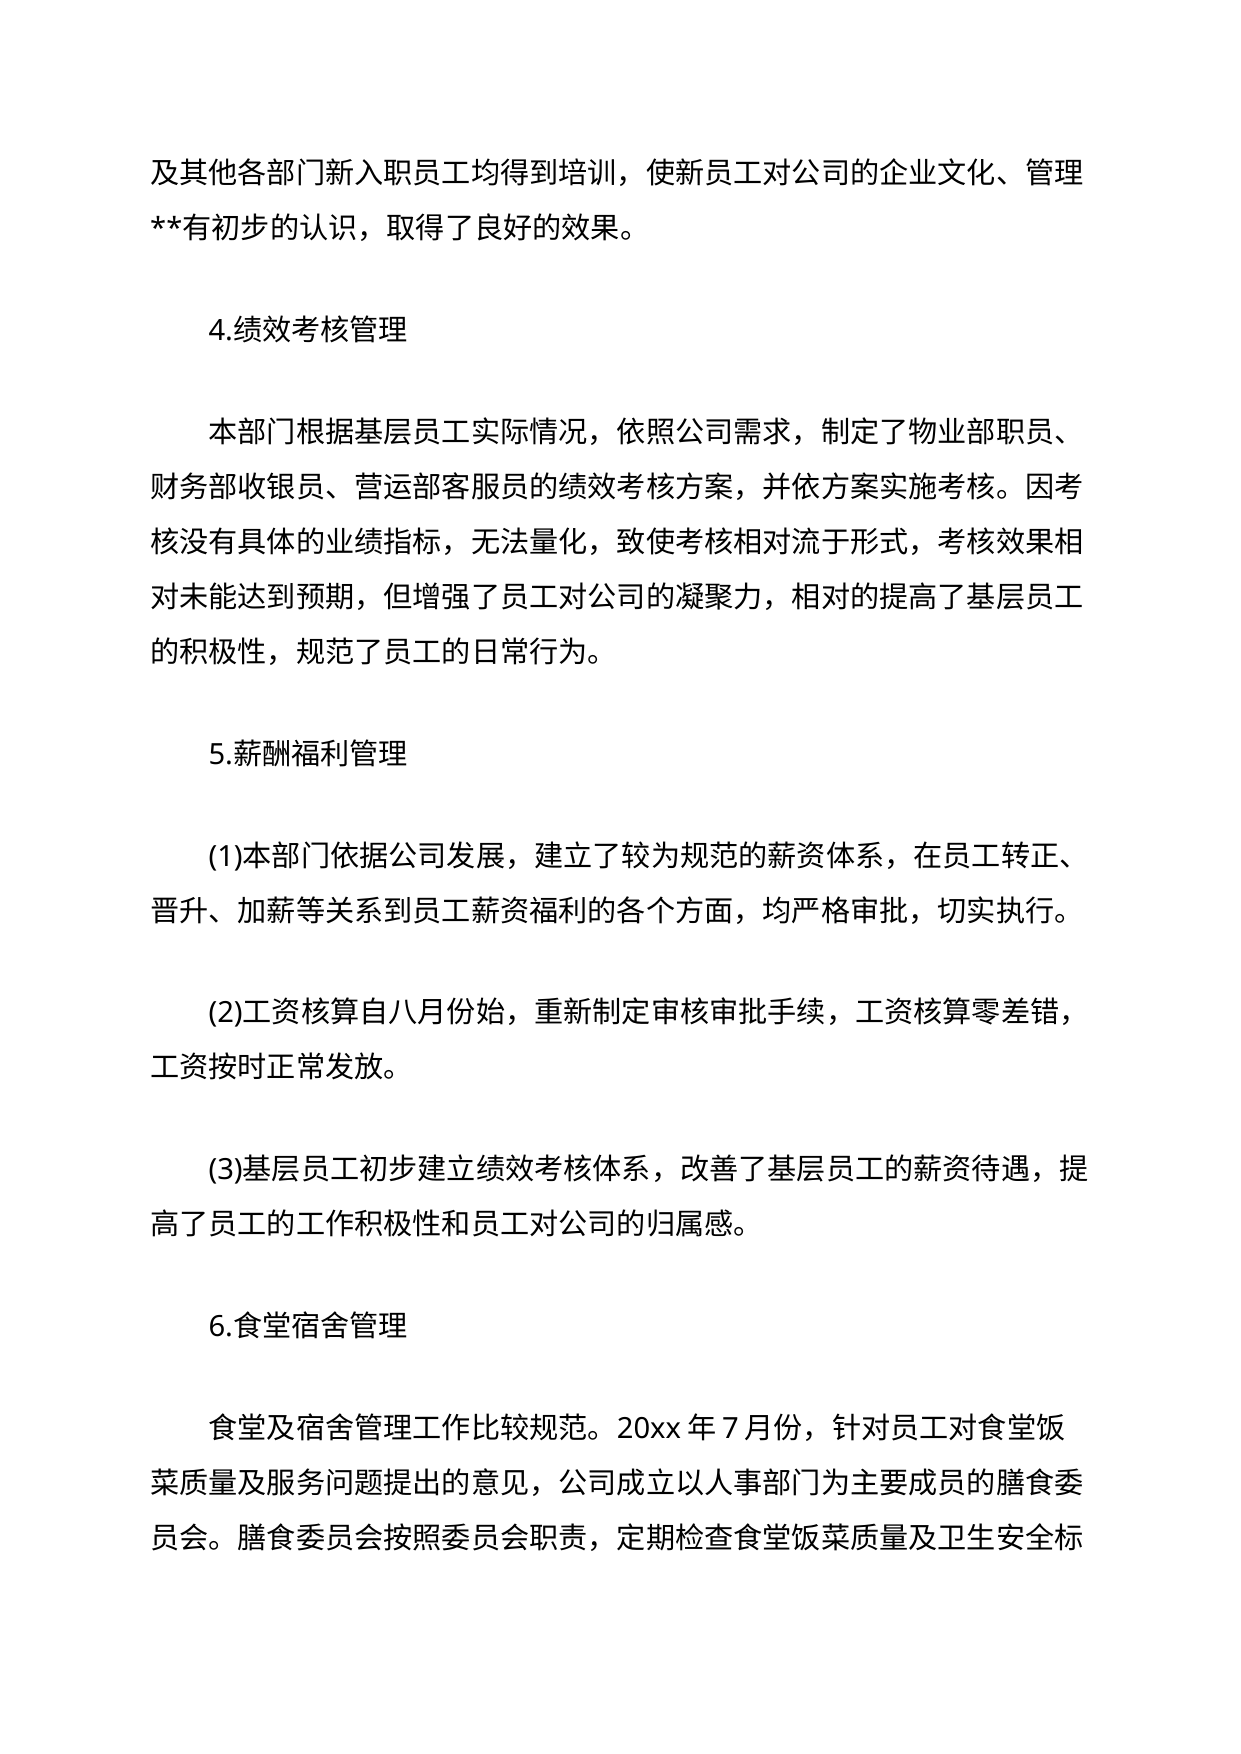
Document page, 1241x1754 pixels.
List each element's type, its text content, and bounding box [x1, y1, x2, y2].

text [150, 1404, 1090, 1557]
text (3)基层员工初步建立绩效考核体系，改善了基层员工的薪资待遇，提高了员工的工作积极性和员工对公司的归属感。 [150, 1146, 1090, 1243]
text 5.薪酬福利管理 [150, 730, 1090, 773]
text (1)本部门依据公司发展，建立了较为规范的薪资体系，在员工转正、晋升、加薪等关系到员工薪资福利的各个方面，均严格审批，切实执行。 [150, 832, 1090, 929]
text (2)工资核算自八月份始，重新制定审核审批手续，工资核算零差错，工资按时正常发放。 [150, 989, 1090, 1086]
text 本部门根据基层员工实际情况，依照公司需求，制定了物业部职员、财务部收银员、营运部客服员的绩效考核方案，并依方案实施考核。因考核没有具体的业绩指标，无法量化，致使考核相对流于形式，考核效果相对未能达到预期，但增强了员工对公司的凝聚力，相对的提高了基层员工的积极性，规范了员工的日常行为。 [150, 409, 1090, 671]
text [150, 150, 1090, 247]
text 4.绩效考核管理 [150, 307, 1090, 349]
text 6.食堂宿舍管理 [150, 1302, 1090, 1345]
